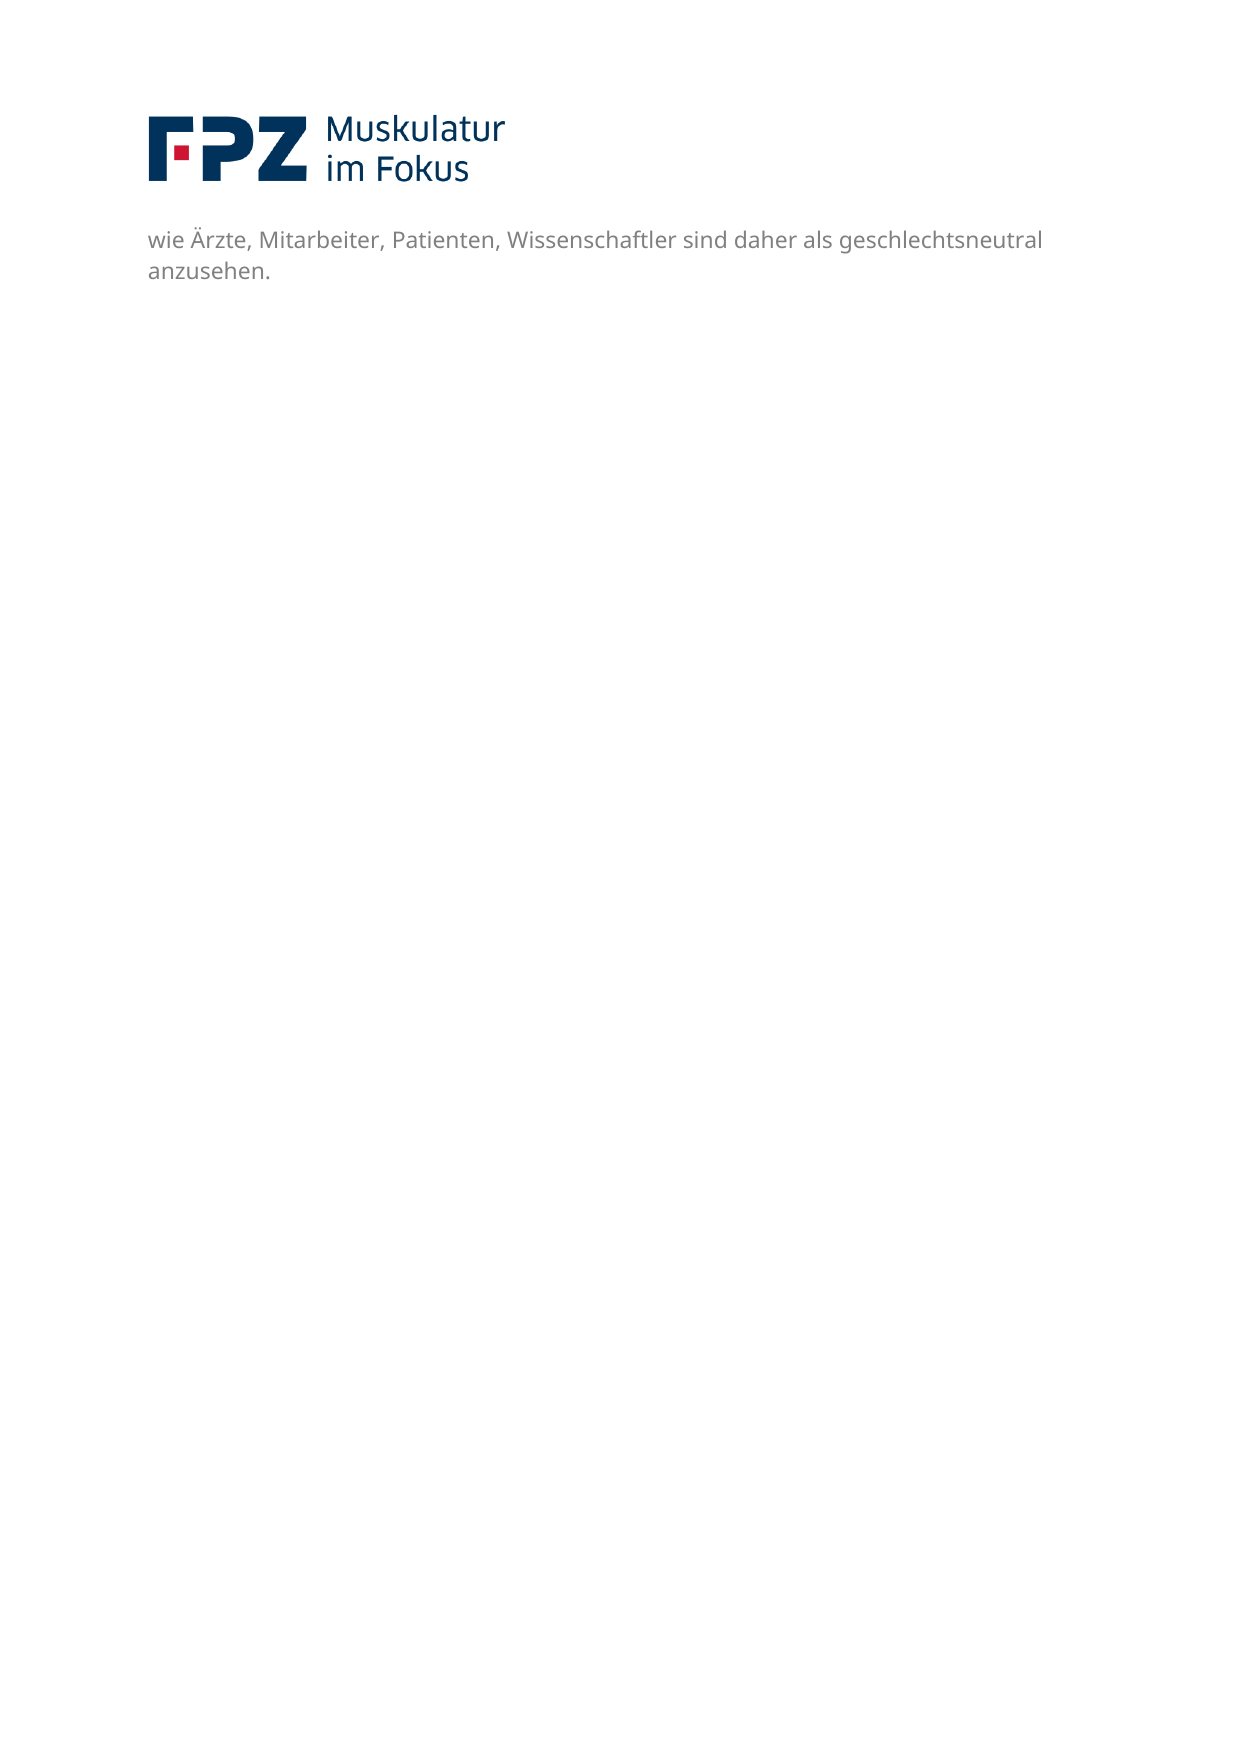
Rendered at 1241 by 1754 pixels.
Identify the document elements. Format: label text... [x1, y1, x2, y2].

picture [147, 73, 548, 224]
